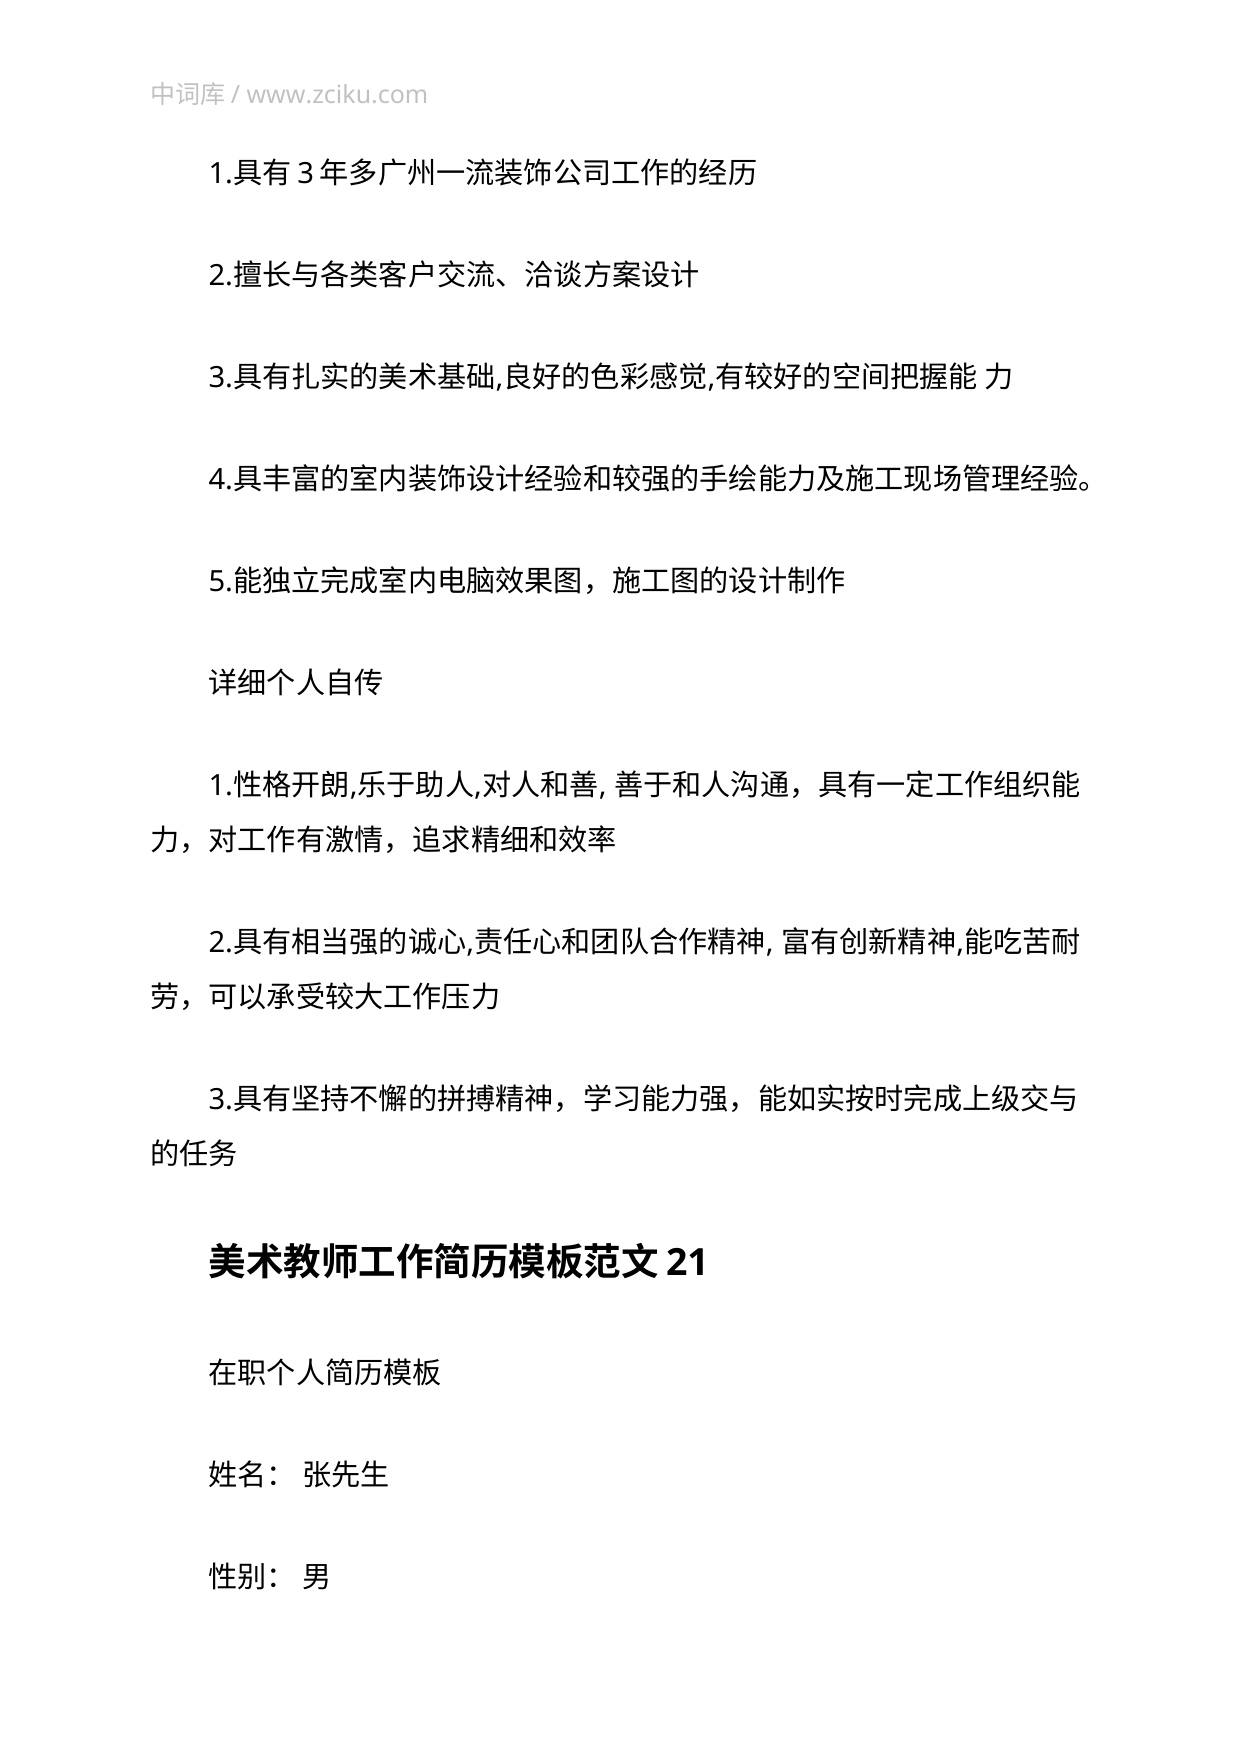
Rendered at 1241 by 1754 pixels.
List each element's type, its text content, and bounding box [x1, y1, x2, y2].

text 1.性格开朗,乐于助人,对人和善, 善于和人沟通，具有一定工作组织能力，对工作有激情，追求精细和效率 [150, 762, 1090, 859]
text 姓名： 张先生 [150, 1451, 1090, 1494]
text 2.具有相当强的诚心,责任心和团队合作精神, 富有创新精神,能吃苦耐劳，可以承受较大工作压力 [150, 918, 1090, 1016]
text 美术教师工作简历模板范文21 [150, 1232, 1090, 1286]
text 4.具丰富的室内装饰设计经验和较强的手绘能力及施工现场管理经验。 [150, 456, 1090, 498]
text 1.具有3年多广州一流装饰公司工作的经历 [150, 150, 1090, 192]
text 5.能独立完成室内电脑效果图，施工图的设计制作 [150, 558, 1090, 600]
text 2.擅长与各类客户交流、洽谈方案设计 [150, 252, 1090, 294]
text 3.具有扎实的美术基础,良好的色彩感觉,有较好的空间把握能 力 [150, 354, 1090, 396]
text 3.具有坚持不懈的拼搏精神，学习能力强，能如实按时完成上级交与的任务 [150, 1075, 1090, 1172]
text 详细个人自传 [150, 660, 1090, 702]
text 性别： 男 [150, 1553, 1090, 1595]
text 在职个人简历模板 [150, 1349, 1090, 1392]
